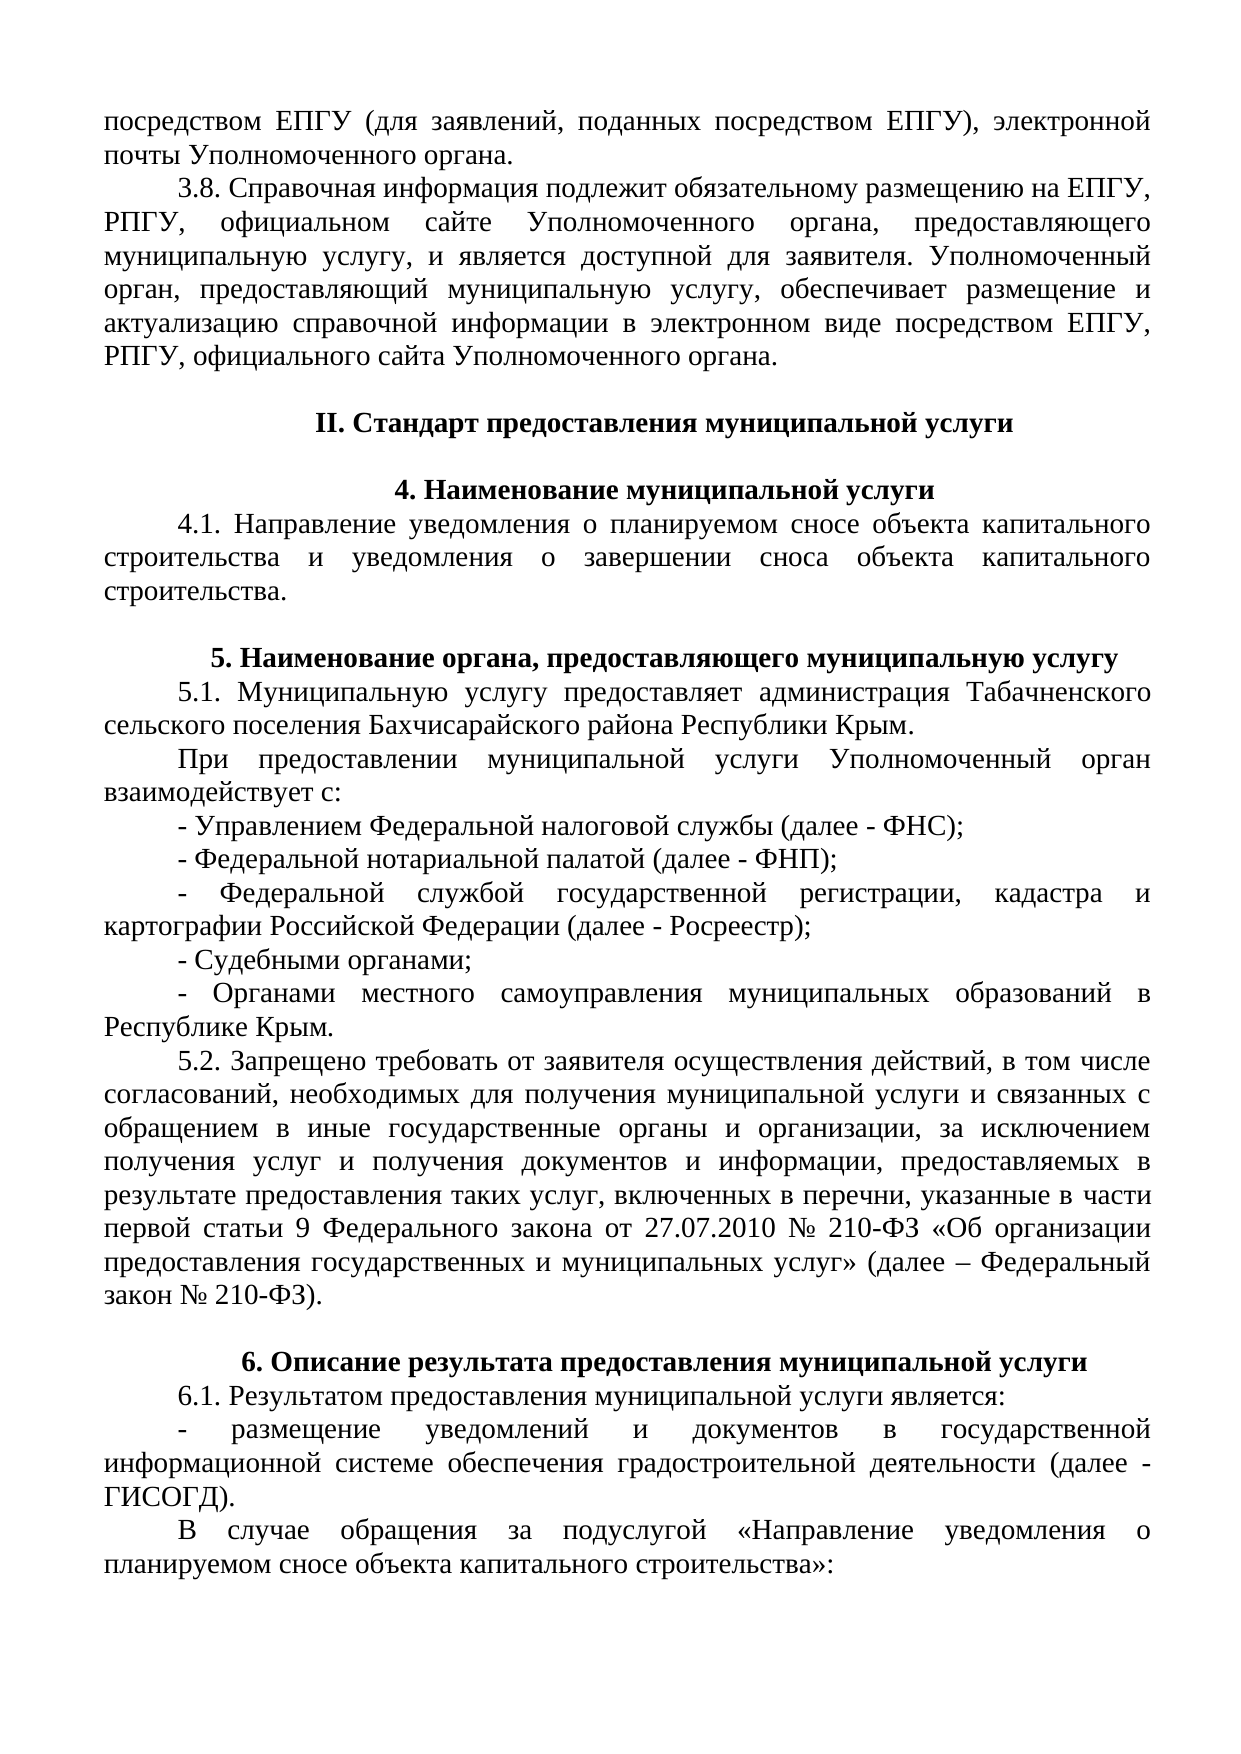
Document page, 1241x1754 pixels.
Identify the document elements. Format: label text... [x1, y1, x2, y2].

text - Органами местного самоуправления муниципальных образований в Республике Крым. [103, 976, 1152, 1043]
text 5. Наименование органа, предоставляющего муниципальную услугу [103, 640, 1152, 674]
text 6. Описание результата предоставления муниципальной услуги [103, 1344, 1152, 1378]
text 5.1. Муниципальную услугу предоставляет администрация Табачненского сельского поселения Бахчисарайского района Республики Крым. [103, 674, 1152, 741]
text II. Стандарт предоставления муниципальной услуги [103, 405, 1152, 439]
text 6.1. Результатом предоставления муниципальной услуги является: [103, 1378, 1152, 1412]
text - размещение уведомлений и документов в государственной информационной системе обеспечения градостроительной деятельности (далее - ГИСОГД). [103, 1412, 1152, 1512]
text - Федеральной службой государственной регистрации, кадастра и картографии Российской Федерации (далее - Росреестр); [103, 875, 1152, 942]
text При предоставлении муниципальной услуги Уполномоченный орган взаимодействует с: [103, 741, 1152, 808]
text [103, 103, 1152, 171]
text 5.2. Запрещено требовать от заявителя осуществления действий, в том числе согласований, необходимых для получения муниципальной услуги и связанных с обращением в иные государственные органы и организации, за исключением получения услуг и получения документов и информации, предоставляемых в результате предоставления таких услуг, включенных в перечни, указанные в части первой статьи 9 Федерального закона от 27.07.2010 № 210-ФЗ «Об организации предоставления государственных и муниципальных услуг» (далее – Федеральный закон № 210-ФЗ). [103, 1043, 1152, 1311]
text - Управлением Федеральной налоговой службы (далее - ФНС); [103, 808, 1152, 841]
text В случае обращения за подуслугой «Направление уведомления о планируемом сносе объекта капитального строительства»: [103, 1512, 1152, 1579]
text - Федеральной нотариальной палатой (далее - ФНП); [103, 841, 1152, 875]
text - Судебными органами; [103, 942, 1152, 976]
text 3.8. Справочная информация подлежит обязательному размещению на ЕПГУ, РПГУ, официальном сайте Уполномоченного органа, предоставляющего муниципальную услугу, и является доступной для заявителя. Уполномоченный орган, предоставляющий муниципальную услугу, обеспечивает размещение и актуализацию справочной информации в электронном виде посредством ЕПГУ, РПГУ, официального сайта Уполномоченного органа. [103, 171, 1152, 372]
text 4. Наименование муниципальной услуги [103, 472, 1152, 506]
text 4.1. Направление уведомления о планируемом сносе объекта капитального строительства и уведомления о завершении сноса объекта капитального строительства. [103, 506, 1152, 607]
